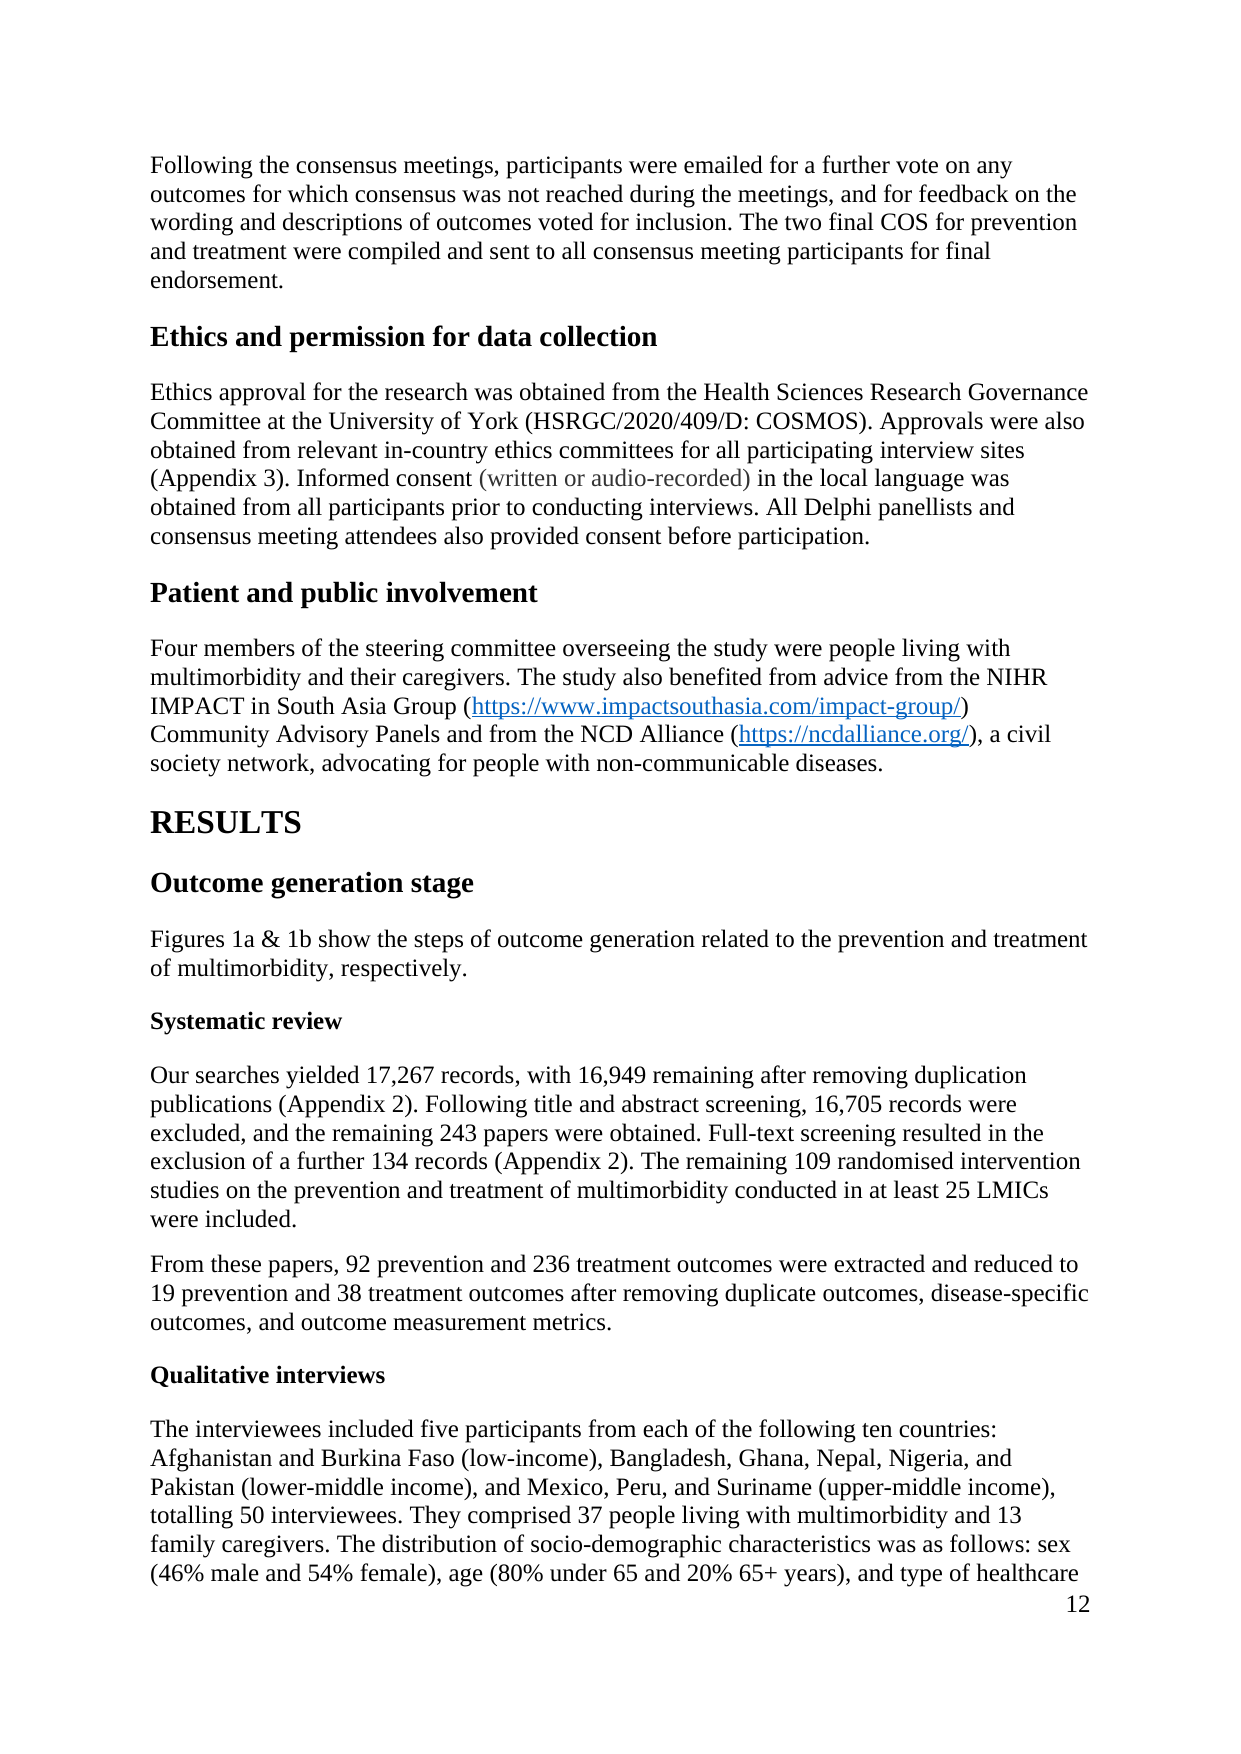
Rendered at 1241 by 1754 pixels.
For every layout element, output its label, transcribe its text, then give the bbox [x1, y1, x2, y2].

subtitle Patient and public involvement [150, 575, 1090, 608]
text Our searches yielded 17,267 records, with 16,949 remaining after removing duplication publications (Appendix 2). Following title and abstract screening, 16,705 records were excluded, and the remaining 243 papers were obtained. Full-text screening resulted in the exclusion of a further 134 records (Appendix 2). The remaining 109 randomised intervention studies on the prevention and treatment of multimorbidity conducted in at least 25 LMICs were included. [150, 1060, 1090, 1233]
subtitle RESULTS [150, 802, 1090, 840]
subtitle Qualitative interviews [150, 1361, 1090, 1389]
text Following the consensus meetings, participants were emailed for a further vote on any outcomes for which consensus was not reached during the meetings, and for feedback on the wording and descriptions of outcomes voted for inclusion. The two final COS for prevention and treatment were compiled and sent to all consensus meeting participants for final endorsement. [150, 150, 1090, 294]
subtitle Systematic review [150, 1006, 1090, 1035]
text Four members of the steering committee overseeing the study were people living with multimorbidity and their caregivers. The study also benefited from advice from the NIHR IMPACT in South Asia Group (https://www.impactsouthasia.com/impact-group/) Community Advisory Panels and from the NCD Alliance (https://ncdalliance.org/), a civil society network, advocating for people with non-communicable diseases. [150, 633, 1090, 777]
subtitle Ethics and permission for data collection [150, 319, 1090, 352]
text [150, 1414, 1090, 1587]
subtitle Outcome generation stage [150, 865, 1090, 899]
text From these papers, 92 prevention and 236 treatment outcomes were extracted and reduced to 19 prevention and 38 treatment outcomes after removing duplicate outcomes, disease-specific outcomes, and outcome measurement metrics. [150, 1249, 1090, 1336]
text Figures 1a & 1b show the steps of outcome generation related to the prevention and treatment of multimorbidity, respectively. [150, 924, 1090, 981]
text Ethics approval for the research was obtained from the Health Sciences Research Governance Committee at the University of York (HSRGC/2020/409/D: COSMOS). Approvals were also obtained from relevant in-country ethics committees for all participating interview sites (Appendix 3). Informed consent (written or audio-recorded) in the local language was obtained from all participants prior to conducting interviews. All Delphi panellists and consensus meeting attendees also provided consent before participation. [150, 377, 1090, 550]
